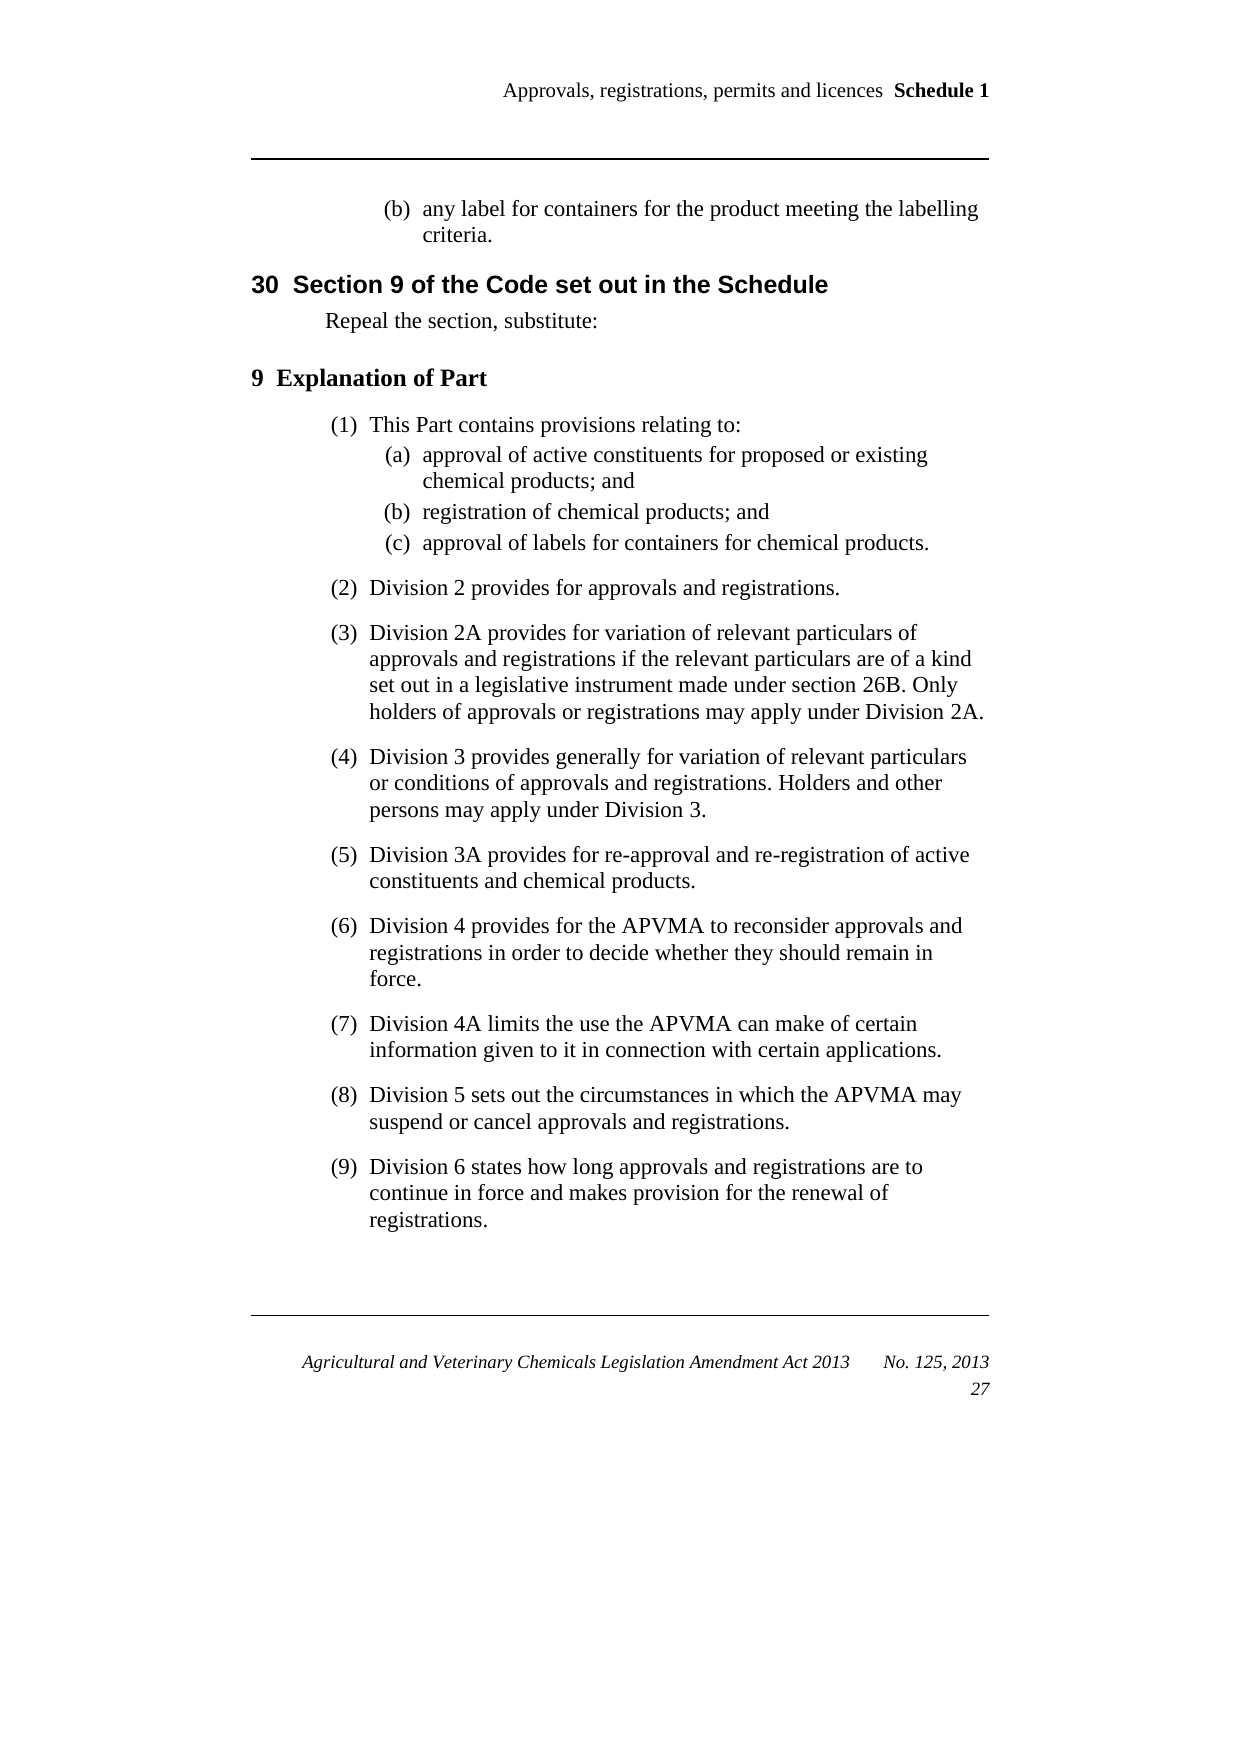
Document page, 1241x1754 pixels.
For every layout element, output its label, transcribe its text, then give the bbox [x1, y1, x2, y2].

text (7) Division 4A limits the use the APVMA can make of certain information given to it in connection with certain applications. [251, 1010, 989, 1063]
text (6) Division 4 provides for the APVMA to reconsider approvals and registrations in order to decide whether they should remain in force. [251, 912, 989, 991]
text 30 Section 9 of the Code set out in the Schedule [251, 271, 989, 299]
text (b) registration of chemical products; and [251, 498, 989, 524]
text (b) any label for containers for the product meeting the labelling criteria. [251, 195, 989, 248]
text (a) approval of active constituents for proposed or existing chemical products; and [251, 441, 989, 494]
text (8) Division 5 sets out the circumstances in which the APVMA may suspend or cancel approvals and registrations. [251, 1081, 989, 1134]
text 9 Explanation of Part [251, 363, 989, 392]
text (2) Division 2 provides for approvals and registrations. [251, 574, 989, 600]
text (1) This Part contains provisions relating to: [251, 411, 989, 437]
text (3) Division 2A provides for variation of relevant particulars of approvals and registrations if the relevant particulars are of a kind set out in a legislative instrument made under section 26B. Only holders of approvals or registrations may apply under Division 2A. [251, 619, 989, 724]
text (c) approval of labels for containers for chemical products. [251, 528, 989, 555]
text (5) Division 3A provides for re-approval and re-registration of active constituents and chemical products. [251, 841, 989, 893]
text (9) Division 6 states how long approvals and registrations are to continue in force and makes provision for the renewal of registrations. [251, 1153, 989, 1232]
text Repeal the section, substitute: [325, 308, 989, 334]
text (4) Division 3 provides generally for variation of relevant particulars or conditions of approvals and registrations. Holders and other persons may apply under Division 3. [251, 743, 989, 822]
